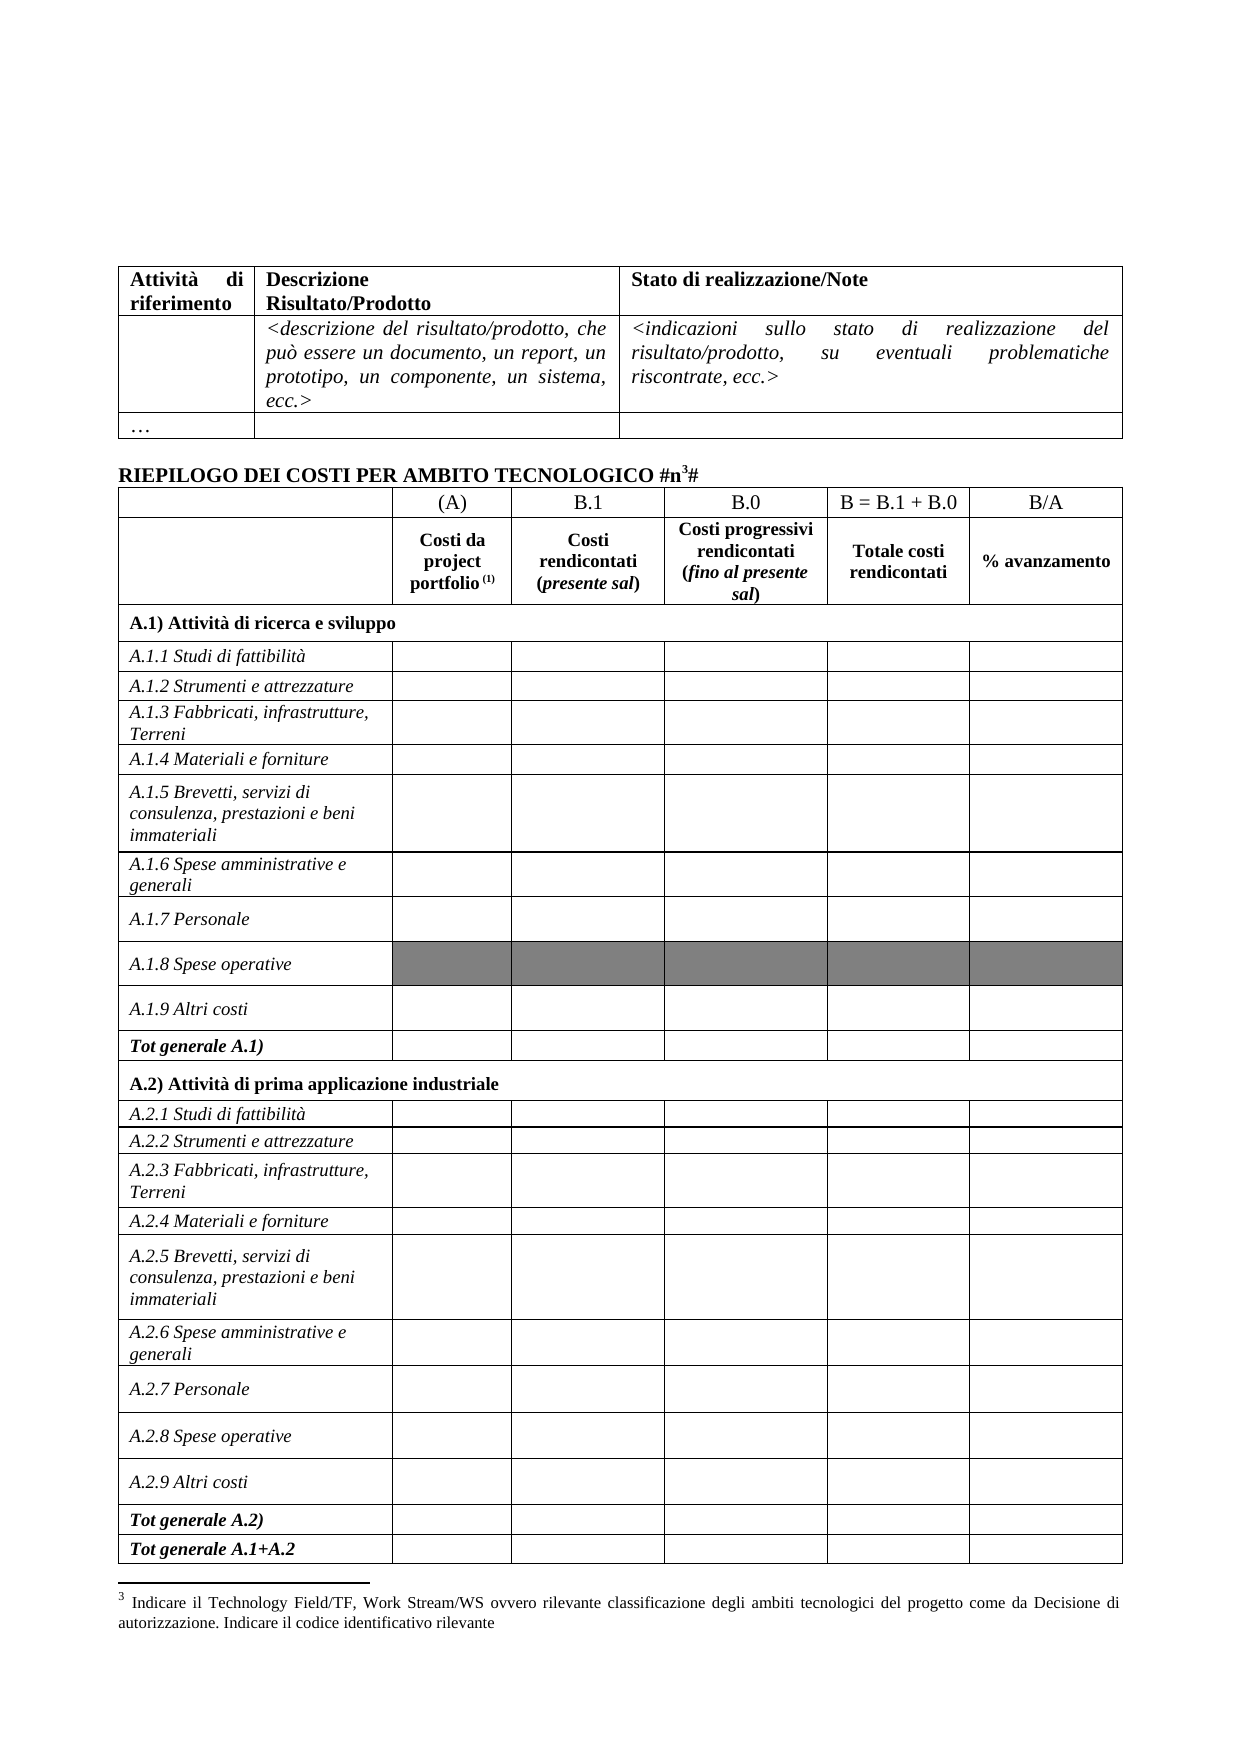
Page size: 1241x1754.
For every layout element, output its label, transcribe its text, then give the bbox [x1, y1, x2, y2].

table_cell [828, 1154, 969, 1207]
table_cell [970, 1208, 1122, 1233]
table_cell Costi da project portfolio (1) [393, 518, 511, 604]
table_cell [665, 897, 827, 941]
table_cell [512, 986, 664, 1030]
table_cell [512, 1101, 664, 1126]
table_cell Costi rendicontati (presente sal) [512, 518, 664, 604]
table_cell [828, 942, 969, 985]
table_cell A.1.5 Brevetti, servizi di consulenza, prestazioni e beni immateriali [119, 775, 392, 851]
table_cell [970, 1459, 1122, 1504]
table_cell [828, 1128, 969, 1153]
table_cell [828, 986, 969, 1030]
table_cell [665, 1535, 827, 1563]
table_cell [665, 1154, 827, 1207]
table_cell [665, 775, 827, 851]
table_cell Tot generale A.1) [119, 1031, 392, 1060]
table_cell [393, 701, 511, 744]
table_cell [512, 1366, 664, 1412]
table_cell [512, 672, 664, 700]
table_cell A.2.2 Strumenti e attrezzature [119, 1128, 392, 1153]
table_cell [393, 1366, 511, 1412]
table_cell [512, 897, 664, 941]
table_cell [393, 897, 511, 941]
table_cell [393, 1128, 511, 1153]
table_cell [828, 1535, 969, 1563]
table_cell [512, 853, 664, 896]
table_cell [512, 1413, 664, 1458]
table_cell [512, 942, 664, 985]
table_cell [970, 701, 1122, 744]
table_cell A.2.7 Personale [119, 1366, 392, 1412]
table_cell Costi progressivi rendicontati (fino al presente sal) [665, 518, 827, 604]
table_cell [665, 1101, 827, 1126]
table_cell [970, 1535, 1122, 1563]
table_cell [970, 775, 1122, 851]
table_cell [665, 642, 827, 671]
table_cell A.2.4 Materiali e forniture [119, 1208, 392, 1233]
table_cell [970, 1413, 1122, 1458]
table_cell [393, 986, 511, 1030]
table_cell [393, 745, 511, 773]
table_cell A.1.7 Personale [119, 897, 392, 941]
table_cell [970, 897, 1122, 941]
table_cell [393, 775, 511, 851]
table_cell [393, 1505, 511, 1534]
table_header B.1 [512, 488, 664, 517]
table_cell <indicazioni sullo stato di realizzazione del risultato/prodotto, su eventuali problematiche riscontrate, ecc.> [620, 316, 1122, 412]
table_cell [393, 1320, 511, 1365]
table_cell [393, 642, 511, 671]
table_cell [665, 986, 827, 1030]
table_cell [828, 1208, 969, 1233]
table_cell [512, 1154, 664, 1207]
table_cell A.2) Attività di prima applicazione industriale [119, 1061, 1122, 1100]
table_header (A) [393, 488, 511, 517]
table_cell [512, 745, 664, 773]
table_header Descrizione Risultato/Prodotto [255, 267, 619, 315]
table_cell A.1) Attività di ricerca e sviluppo [119, 605, 1122, 641]
table_header Stato di realizzazione/Note [620, 267, 1122, 315]
table_cell [665, 1208, 827, 1233]
table_cell [665, 1320, 827, 1365]
table_cell Totale costi rendicontati [828, 518, 969, 604]
table_cell [512, 1208, 664, 1233]
table_cell [665, 672, 827, 700]
table_cell [512, 775, 664, 851]
table_cell [970, 1128, 1122, 1153]
table_cell [828, 642, 969, 671]
table_cell [970, 986, 1122, 1030]
table_cell A.1.6 Spese amministrative e generali [119, 853, 392, 896]
table_cell [665, 1366, 827, 1412]
table_cell [970, 672, 1122, 700]
table_cell [512, 1235, 664, 1319]
table_cell A.1.8 Spese operative [119, 942, 392, 985]
table_cell [119, 518, 392, 604]
table_cell [828, 853, 969, 896]
table_cell [665, 942, 827, 985]
table_cell [119, 316, 254, 412]
table_cell A.2.6 Spese amministrative e generali [119, 1320, 392, 1365]
table_cell [970, 942, 1122, 985]
table_cell [665, 1505, 827, 1534]
table_cell A.1.2 Strumenti e attrezzature [119, 672, 392, 700]
table_cell A.2.1 Studi di fattibilità [119, 1101, 392, 1126]
table_cell [512, 1031, 664, 1060]
table_cell [970, 1154, 1122, 1207]
table_cell A.1.3 Fabbricati, infrastrutture, Terreni [119, 701, 392, 744]
table_cell [828, 1320, 969, 1365]
table_cell [393, 853, 511, 896]
table_cell [828, 1413, 969, 1458]
table_cell [512, 1128, 664, 1153]
table_cell [393, 1101, 511, 1126]
table_cell [970, 1235, 1122, 1319]
table_cell [970, 745, 1122, 773]
table_cell [970, 1031, 1122, 1060]
table_cell [828, 1235, 969, 1319]
table_cell [393, 942, 511, 985]
table_cell [393, 1154, 511, 1207]
table_cell [970, 1505, 1122, 1534]
table_cell [828, 701, 969, 744]
table_cell [970, 1320, 1122, 1365]
table_cell A.2.8 Spese operative [119, 1413, 392, 1458]
table_cell A.1.4 Materiali e forniture [119, 745, 392, 773]
table_header Attività di riferimento [119, 267, 254, 315]
table_cell [393, 672, 511, 700]
table_cell [512, 1505, 664, 1534]
text RIEPILOGO DEI COSTI PER AMBITO TECNOLOGICO #n# [118, 462, 1122, 487]
table_cell <descrizione del risultato/prodotto, che può essere un documento, un report, un prototipo, un componente, un sistema, ecc.> [255, 316, 619, 412]
table_cell [665, 1031, 827, 1060]
table_cell [512, 1459, 664, 1504]
table_cell [393, 1208, 511, 1233]
table_cell % avanzamento [970, 518, 1122, 604]
table_cell [665, 745, 827, 773]
table_cell [512, 642, 664, 671]
table_cell [620, 413, 1122, 437]
table_cell [970, 853, 1122, 896]
table_cell [393, 1535, 511, 1563]
table_cell [512, 1320, 664, 1365]
table_cell [970, 1101, 1122, 1126]
table_cell A.1.9 Altri costi [119, 986, 392, 1030]
table_cell [828, 672, 969, 700]
table_cell [665, 1128, 827, 1153]
table_cell [665, 1413, 827, 1458]
table_cell [828, 1101, 969, 1126]
table_cell [970, 1366, 1122, 1412]
table_cell [828, 1366, 969, 1412]
table_cell [665, 1235, 827, 1319]
table_cell Tot generale A.1+A.2 [119, 1535, 392, 1563]
table_header B.0 [665, 488, 827, 517]
table_cell [512, 1535, 664, 1563]
table_cell [828, 897, 969, 941]
table_cell [828, 1459, 969, 1504]
table_cell [393, 1459, 511, 1504]
table_cell [512, 701, 664, 744]
table_header B/A [970, 488, 1122, 517]
table_header [119, 488, 392, 517]
table_cell A.2.9 Altri costi [119, 1459, 392, 1504]
table_cell A.2.3 Fabbricati, infrastrutture, Terreni [119, 1154, 392, 1207]
table_cell [970, 642, 1122, 671]
table_cell [828, 775, 969, 851]
table_cell [255, 413, 619, 437]
table_cell [828, 1505, 969, 1534]
table_cell A.1.1 Studi di fattibilità [119, 642, 392, 671]
table_cell Tot generale A.2) [119, 1505, 392, 1534]
table_cell [665, 1459, 827, 1504]
table_cell A.2.5 Brevetti, servizi di consulenza, prestazioni e beni immateriali [119, 1235, 392, 1319]
table_cell [828, 745, 969, 773]
table_cell [665, 701, 827, 744]
table_cell [393, 1235, 511, 1319]
table_header B = B.1 + B.0 [828, 488, 969, 517]
table_cell [828, 1031, 969, 1060]
table_cell … [119, 413, 254, 437]
table_cell [665, 853, 827, 896]
table_cell [393, 1413, 511, 1458]
table_cell [393, 1031, 511, 1060]
